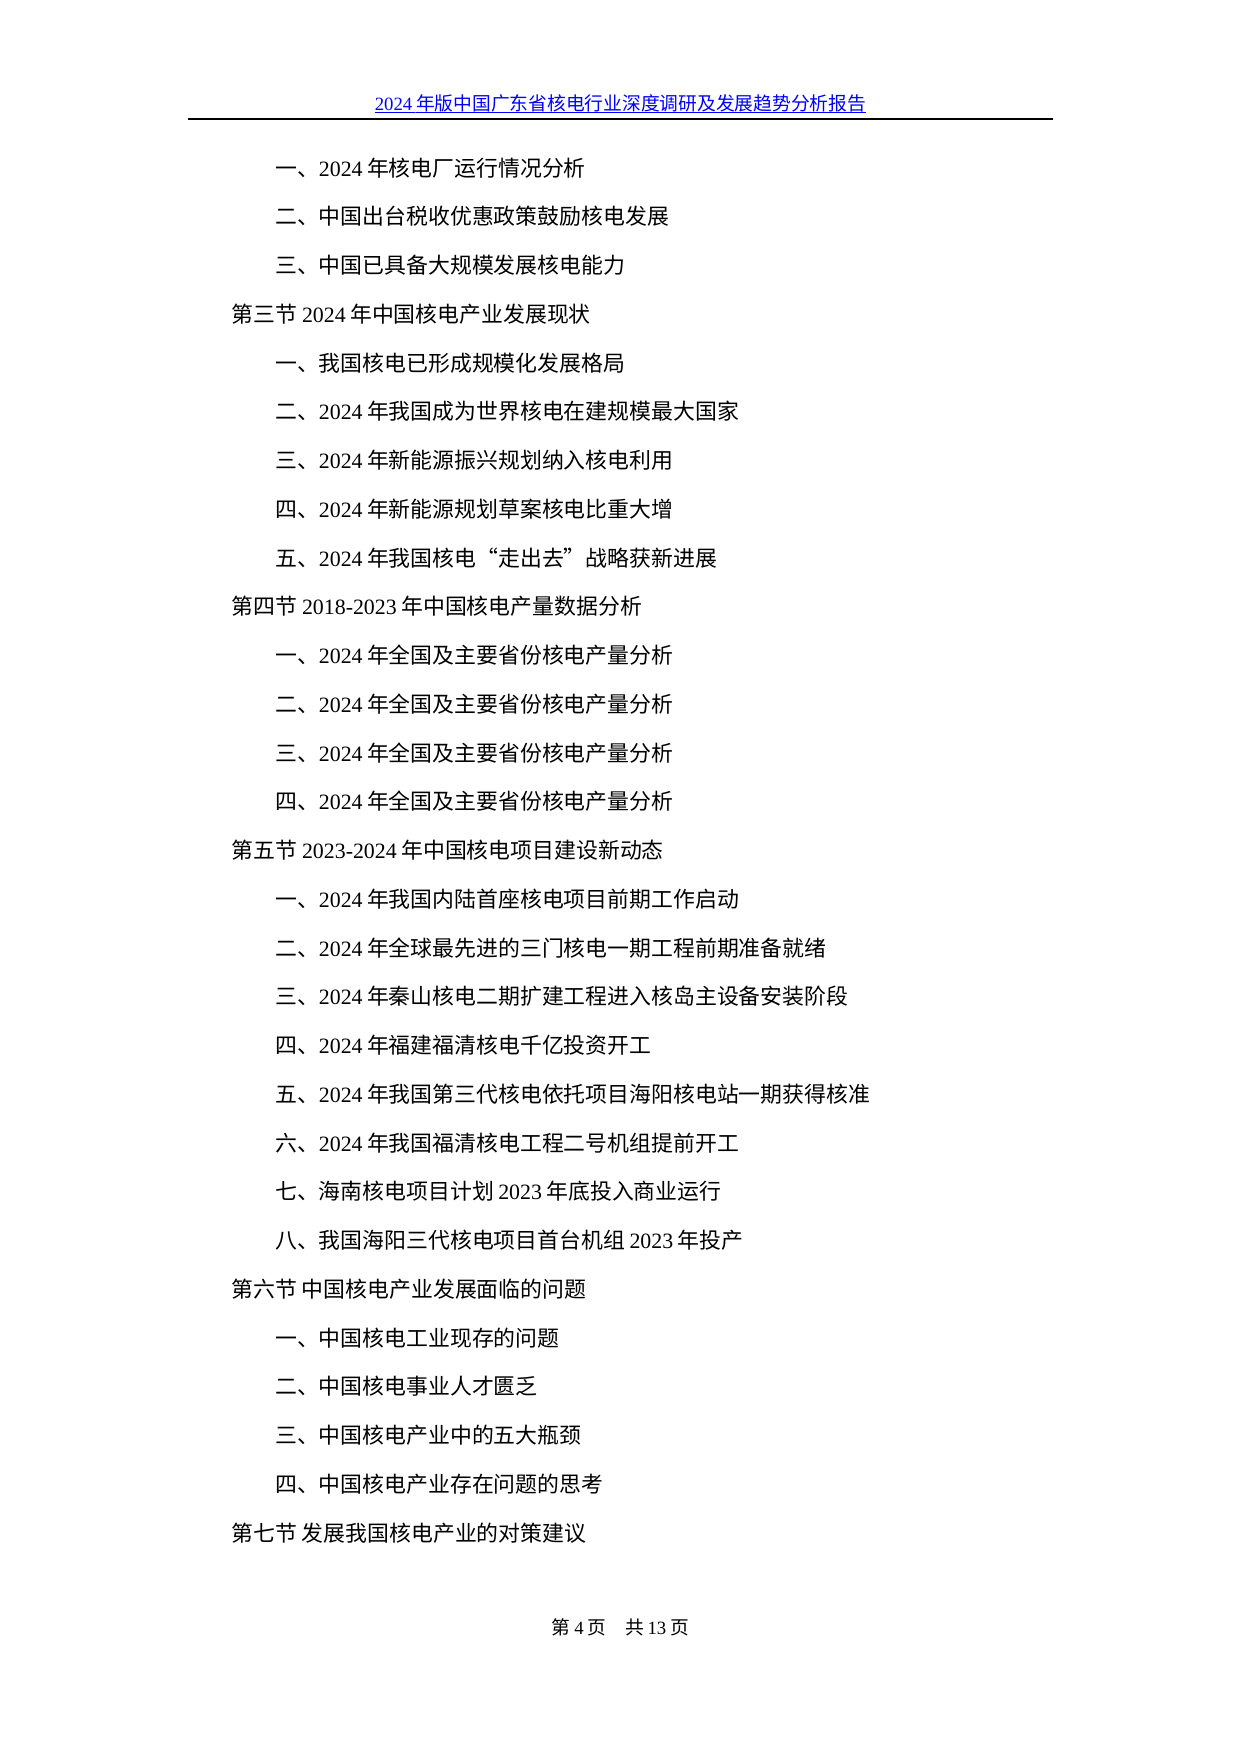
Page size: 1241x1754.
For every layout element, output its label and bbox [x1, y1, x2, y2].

text [187, 150, 1053, 1548]
